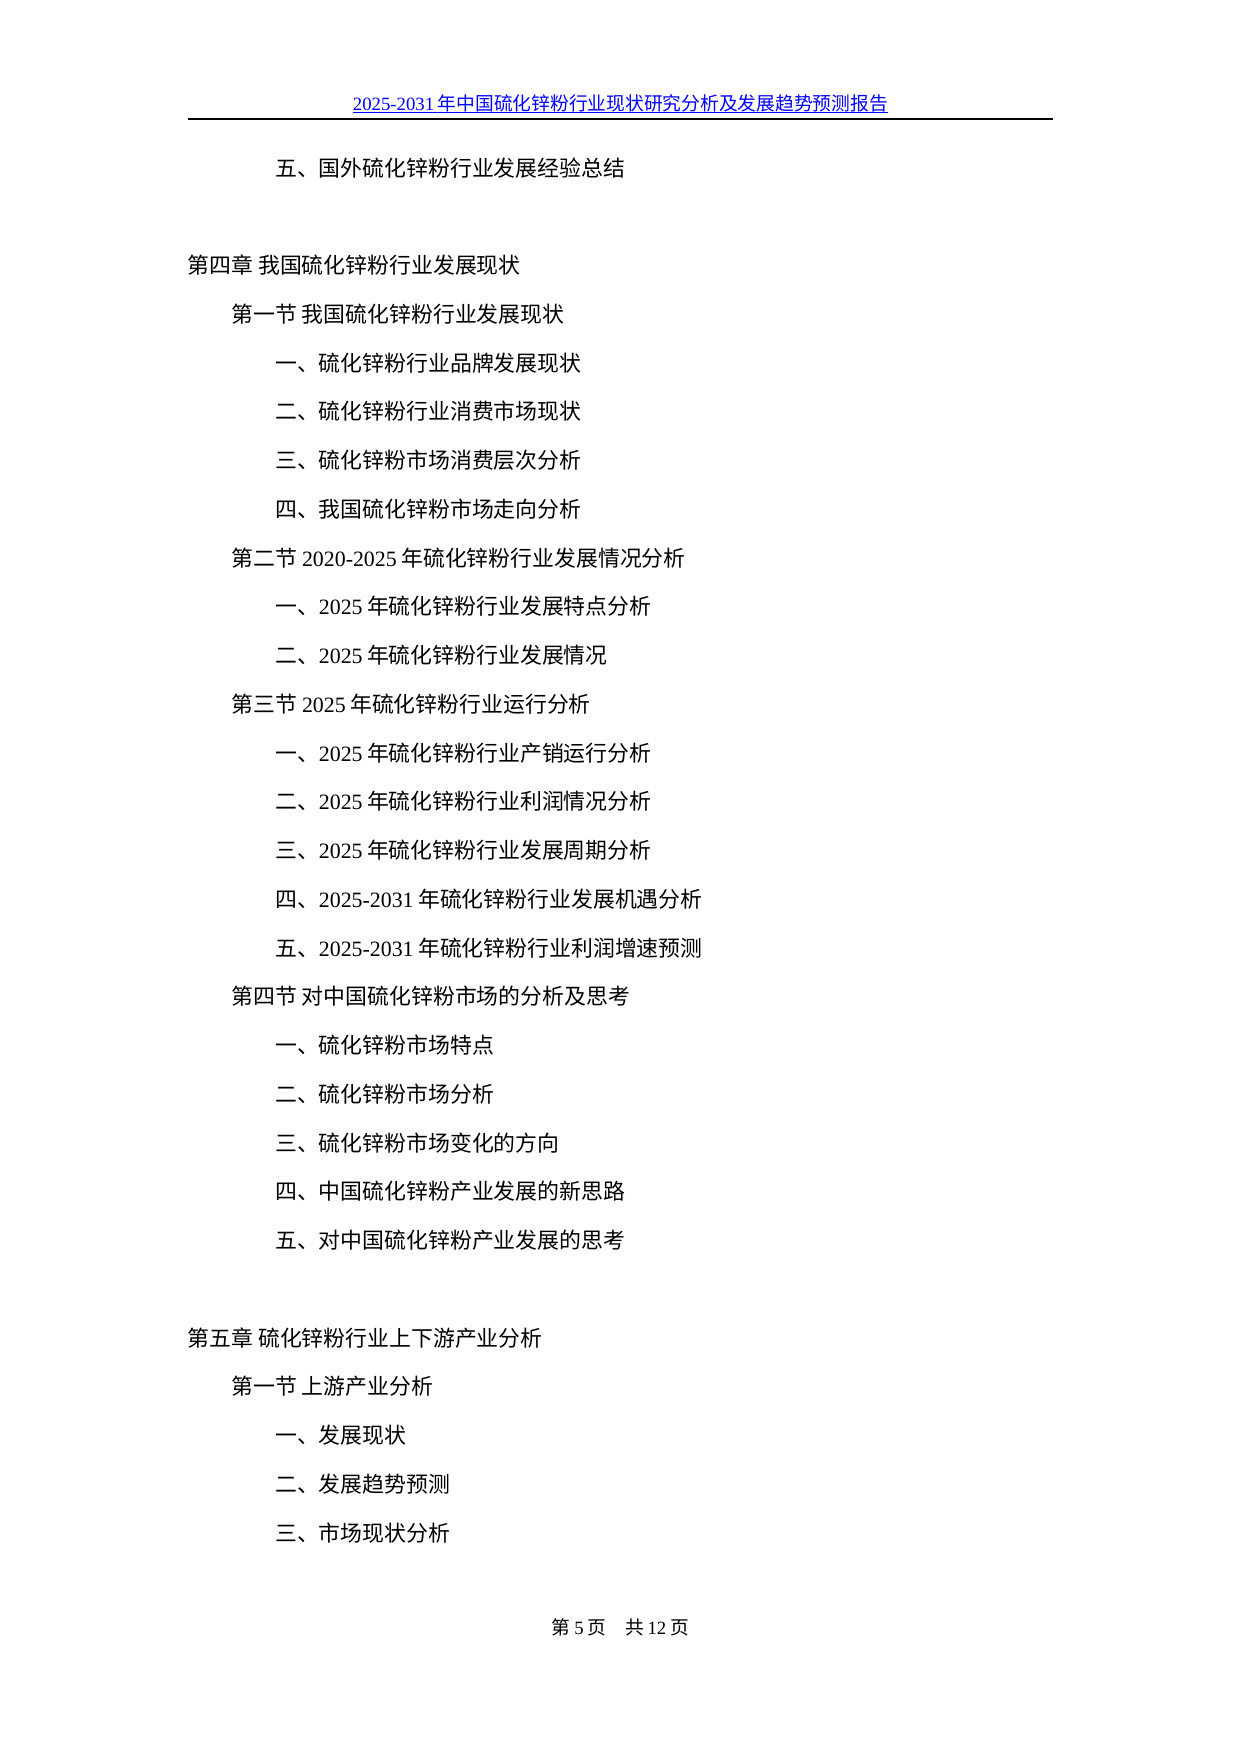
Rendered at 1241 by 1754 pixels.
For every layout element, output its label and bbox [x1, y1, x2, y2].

text [187, 150, 1053, 1548]
